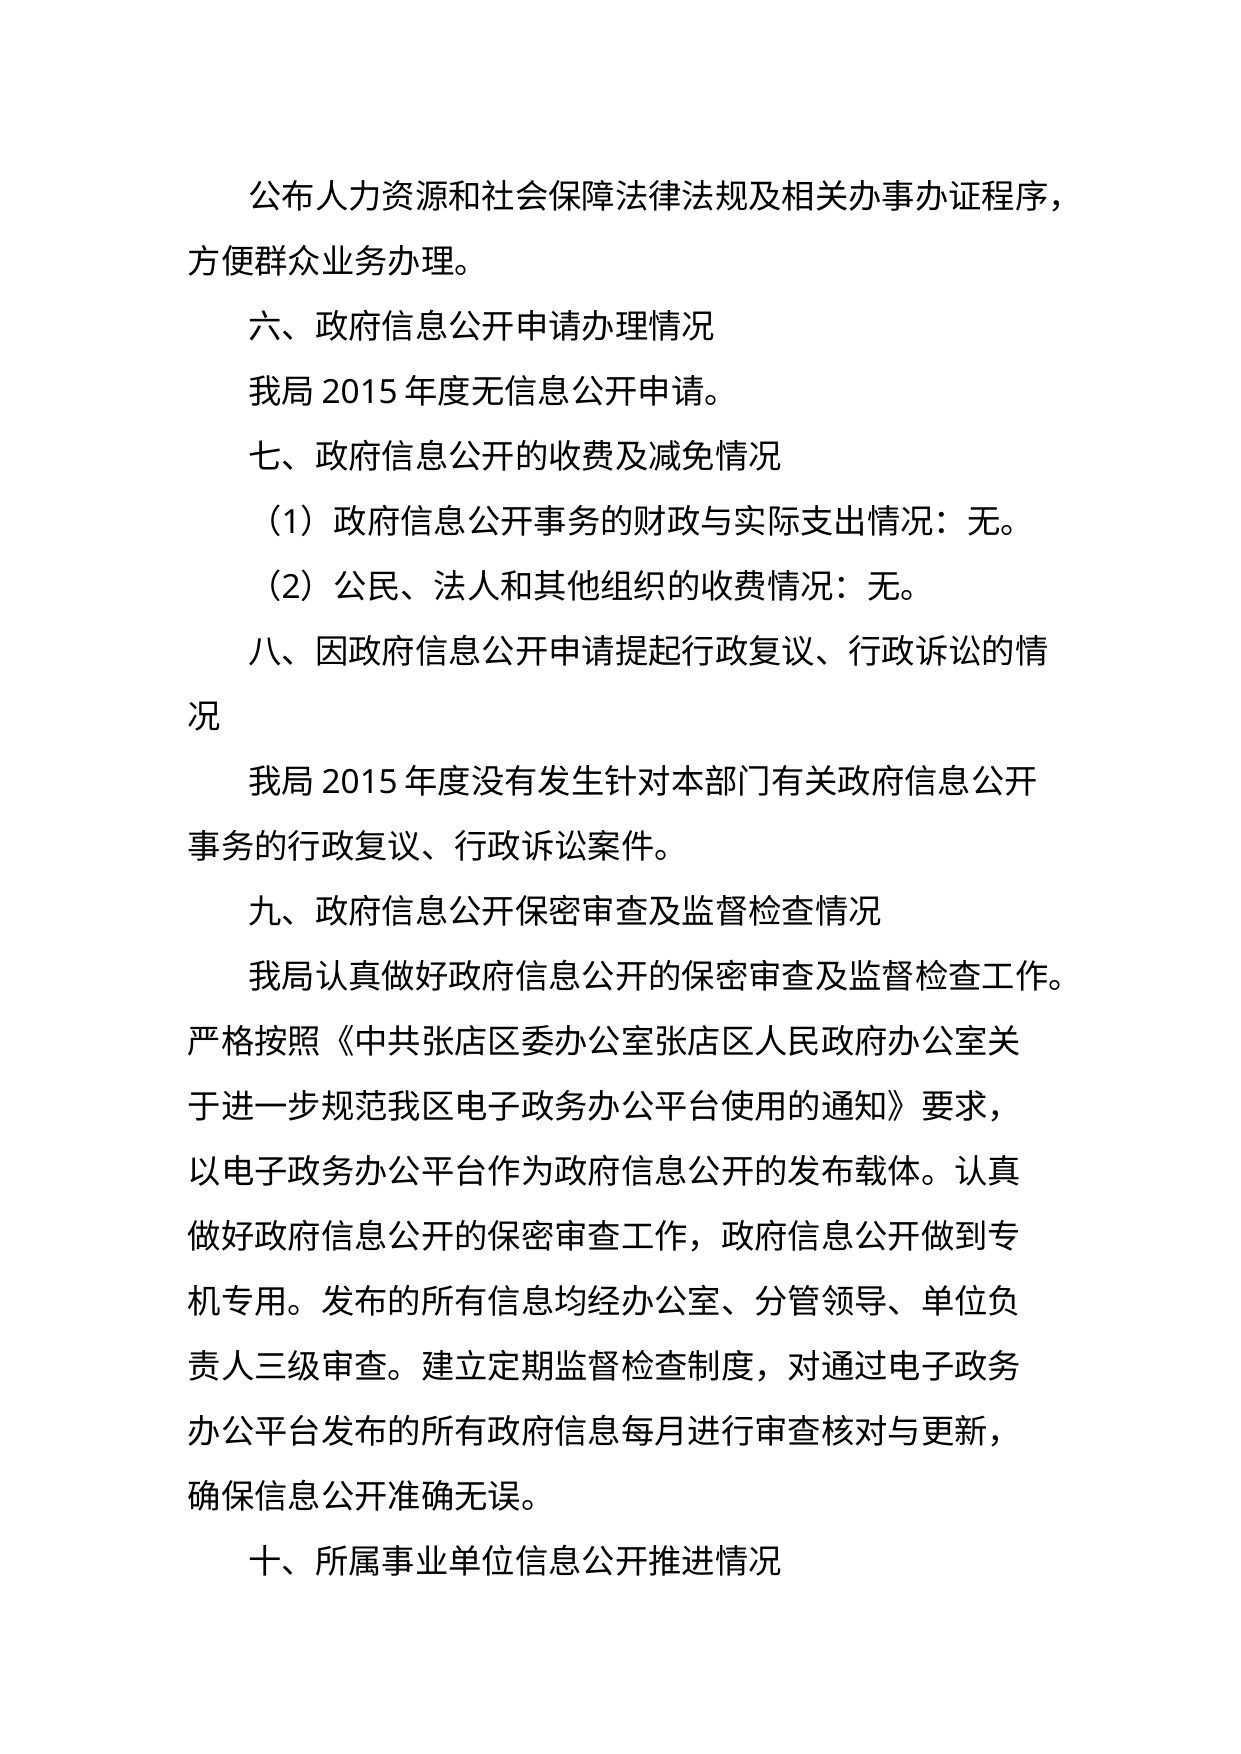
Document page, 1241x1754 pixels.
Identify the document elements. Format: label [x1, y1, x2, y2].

text [187, 162, 1053, 1592]
